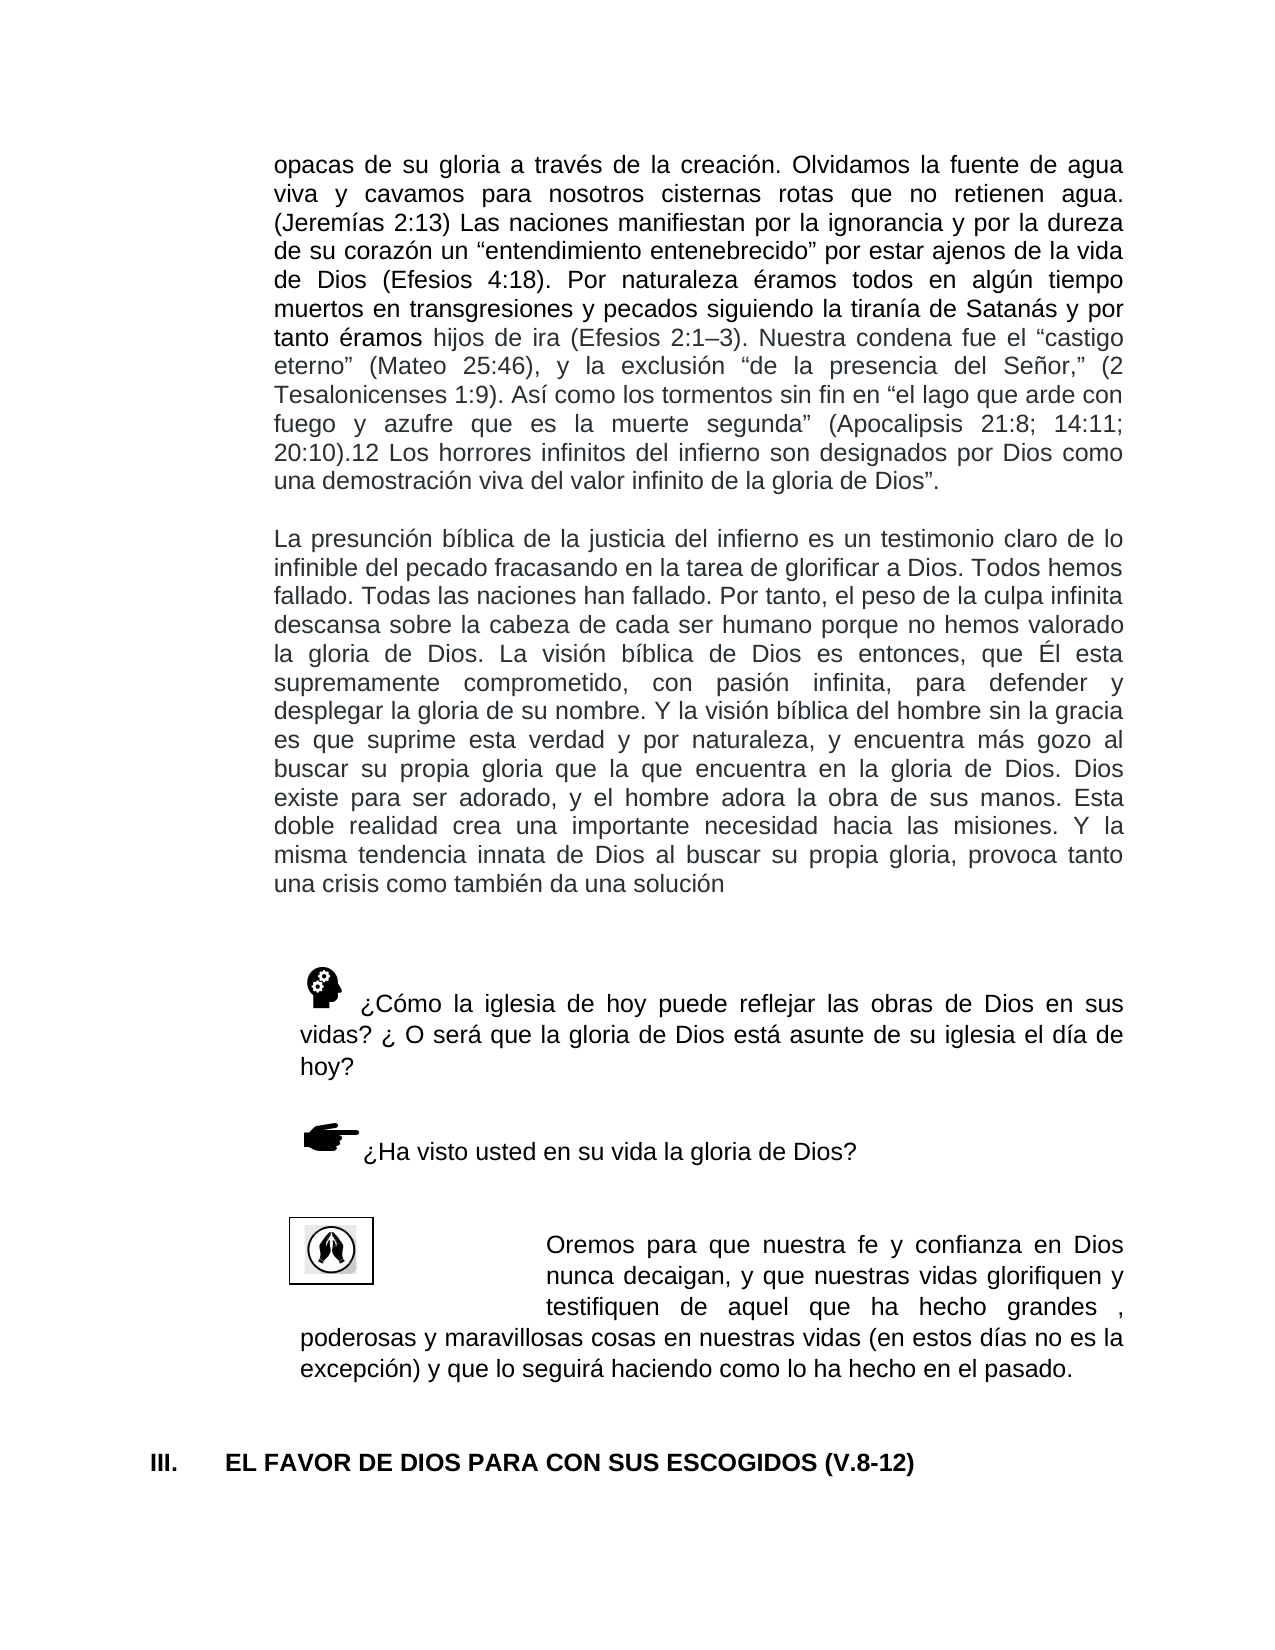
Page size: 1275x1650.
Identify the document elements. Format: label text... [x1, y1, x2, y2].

list Oremos para que nuestra fe y confianza en Dios nunca decaigan, y que nuestras vidas glorifiquen y testifiquen de aquel que ha hecho grandes , poderosas y maravillosas cosas en nuestras vidas (en estos días no es la excepción) y que lo seguirá haciendo como lo ha hecho en el pasado. [300, 1230, 1125, 1383]
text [273, 150, 1125, 495]
list ¿Ha visto usted en su vida la gloria de Dios? [300, 1114, 1125, 1166]
picture [300, 1113, 363, 1161]
text La presunción bíblica de la justicia del infierno es un testimonio claro de lo infinible del pecado fracasando en la tarea de glorificar a Dios. Todos hemos fallado. Todas las naciones han fallado. Por tanto, el peso de la culpa infinita descansa sobre la cabeza de cada ser humano porque no hemos valorado la gloria de Dios. La visión bíblica de Dios es entonces, que Él esta supremamente comprometido, con pasión infinita, para defender y desplegar la gloria de su nombre. Y la visión bíblica del hombre sin la gracia es que suprime esta verdad y por naturaleza, y encuentra más gozo al buscar su propia gloria que la que encuentra en la gloria de Dios. Dios existe para ser adorado, y el hombre adora la obra de sus manos. Esta doble realidad crea una importante necesidad hacia las misiones. Y la misma tendencia innata de Dios al buscar su propia gloria, provoca tanto una crisis como también da una solución [273, 524, 1125, 897]
list EL FAVOR DE DIOS PARA CON SUS ESCOGIDOS (V.8-12) [150, 1448, 1125, 1476]
picture [300, 964, 349, 1013]
picture [304, 1225, 357, 1274]
list ¿Cómo la iglesia de hoy puede reflejar las obras de Dios en sus vidas? ¿ O será que la gloria de Dios está asunte de su iglesia el día de hoy? [300, 965, 1125, 1080]
